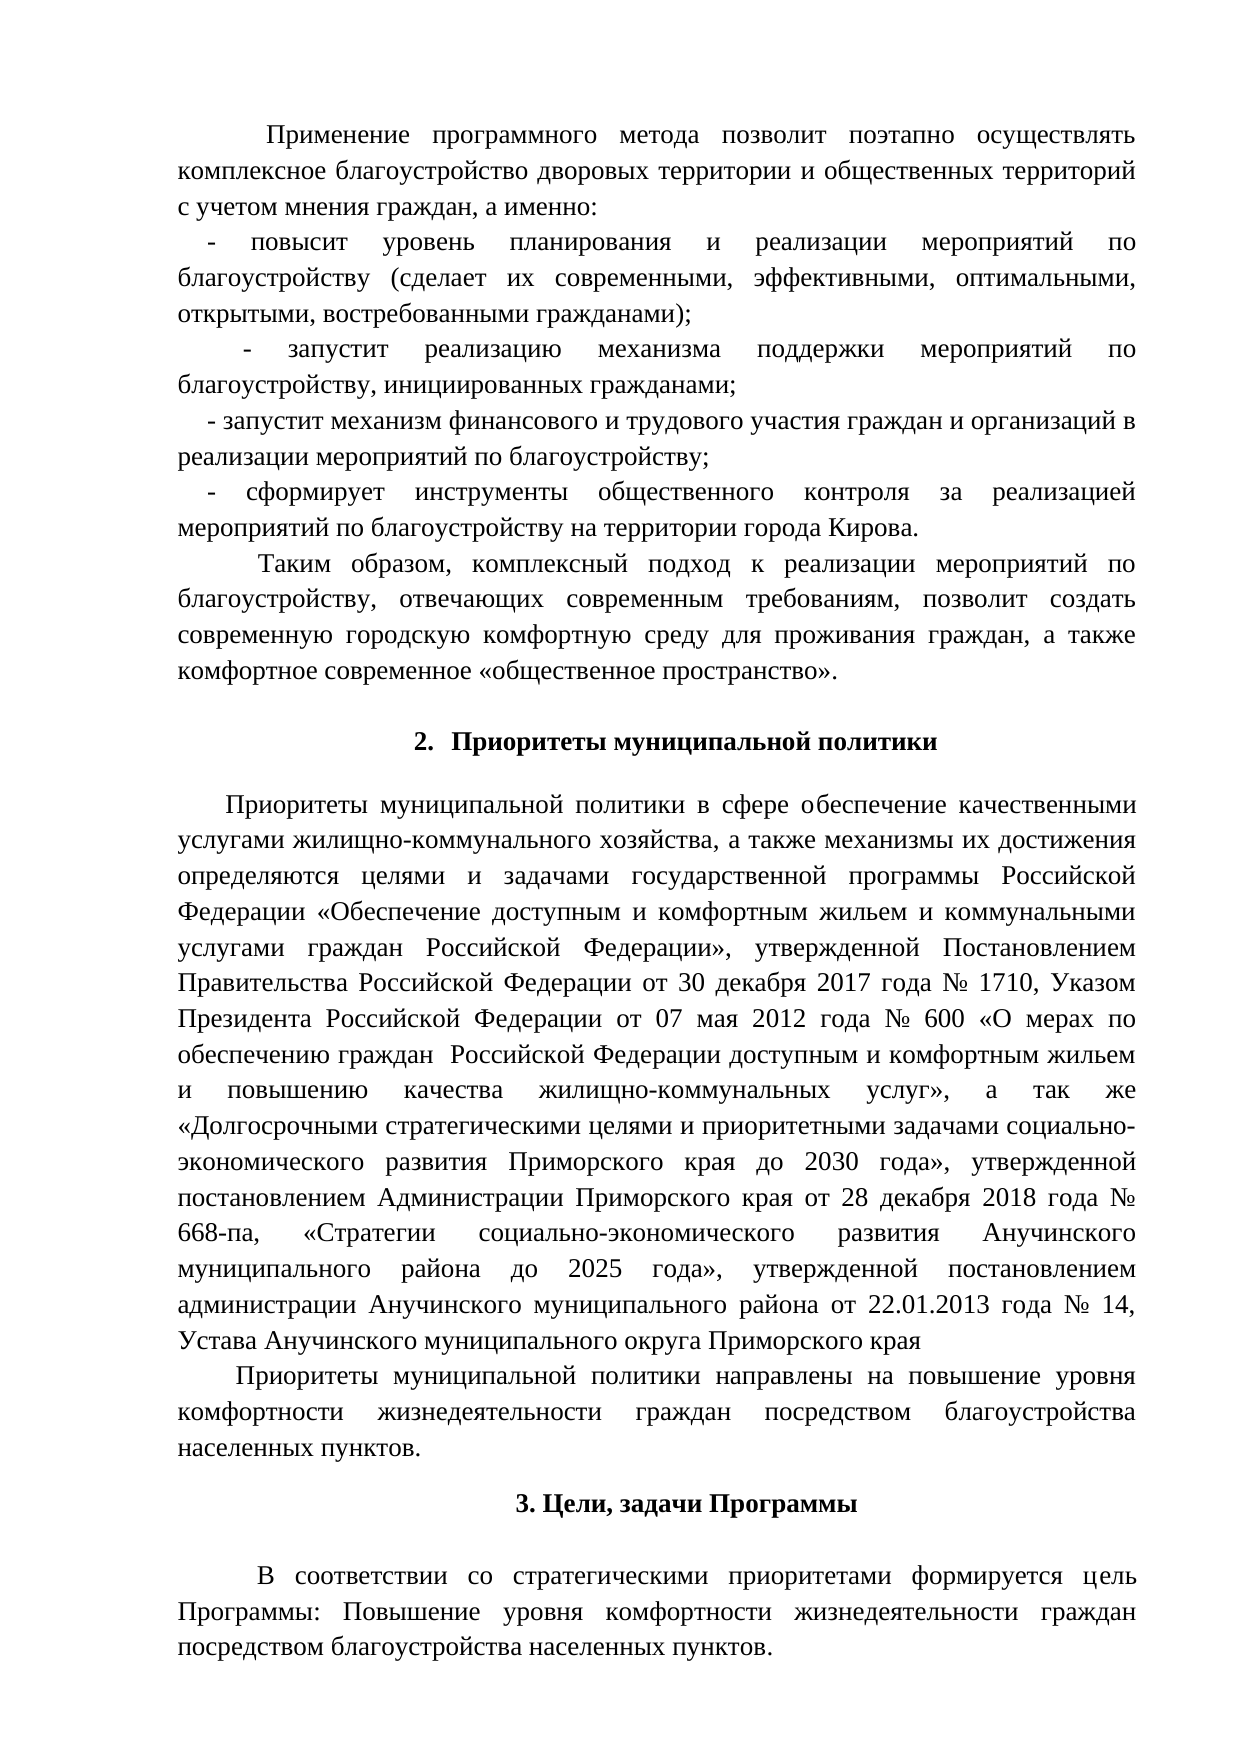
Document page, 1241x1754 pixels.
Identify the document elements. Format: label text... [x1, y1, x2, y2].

text - запустит механизм финансового и трудового участия граждан и организаций в реализации мероприятий по благоустройству; [177, 404, 1137, 471]
text Приоритеты муниципальной политики в сфере обеспечение качественными услугами жилищно-коммунального хозяйства, а также механизмы их достижения определяются целями и задачами государственной программы Российской Федерации «Обеспечение доступным и комфортным жильем и коммунальными услугами граждан Российской Федерации», утвержденной Постановлением Правительства Российской Федерации от 30 декабря 2017 года № 1710, Указом Президента Российской Федерации от 07 мая 2012 года № 600 «О мерах по обеспечению граждан Российской Федерации доступным и комфортным жильем и повышению качества жилищно-коммунальных услуг», а так же «Долгосрочными стратегическими целями и приоритетными задачами социально-экономического развития Приморского края до 2030 года», утвержденной постановлением Администрации Приморского края от 28 декабря 2018 года № 668-па, «Стратегии социально-экономического развития Анучинского муниципального района до 2025 года», утвержденной постановлением администрации Анучинского муниципального района от 22.01.2013 года № 14, Устава Анучинского муниципального округа Приморского края [177, 788, 1137, 1355]
text 3. Цели, задачи Программы [177, 1487, 1137, 1519]
text Применение программного метода позволит поэтапно осуществлять комплексное благоустройство дворовых территории и общественных территорий с учетом мнения граждан, а именно: [177, 118, 1137, 221]
text - повысит уровень планирования и реализации мероприятий по благоустройству (сделает их современными, эффективными, оптимальными, открытыми, востребованными гражданами); [177, 225, 1137, 328]
text В соответствии со стратегическими приоритетами формируется цель Программы: Повышение уровня комфортности жизнедеятельности граждан посредством благоустройства населенных пунктов. [177, 1559, 1137, 1662]
text - сформирует инструменты общественного контроля за реализацией мероприятий по благоустройству на территории города Кирова. [177, 475, 1137, 542]
text Таким образом, комплексный подход к реализации мероприятий по благоустройству, отвечающих современным требованиям, позволит создать современную городскую комфортную среду для проживания граждан, а также комфортное современное «общественное пространство». [177, 547, 1137, 685]
list Приоритеты муниципальной политики [215, 726, 1137, 757]
text - запустит реализацию механизма поддержки мероприятий по благоустройству, инициированных гражданами; [177, 332, 1137, 399]
text Приоритеты муниципальной политики направлены на повышение уровня комфортности жизнедеятельности граждан посредством благоустройства населенных пунктов. [177, 1359, 1137, 1462]
